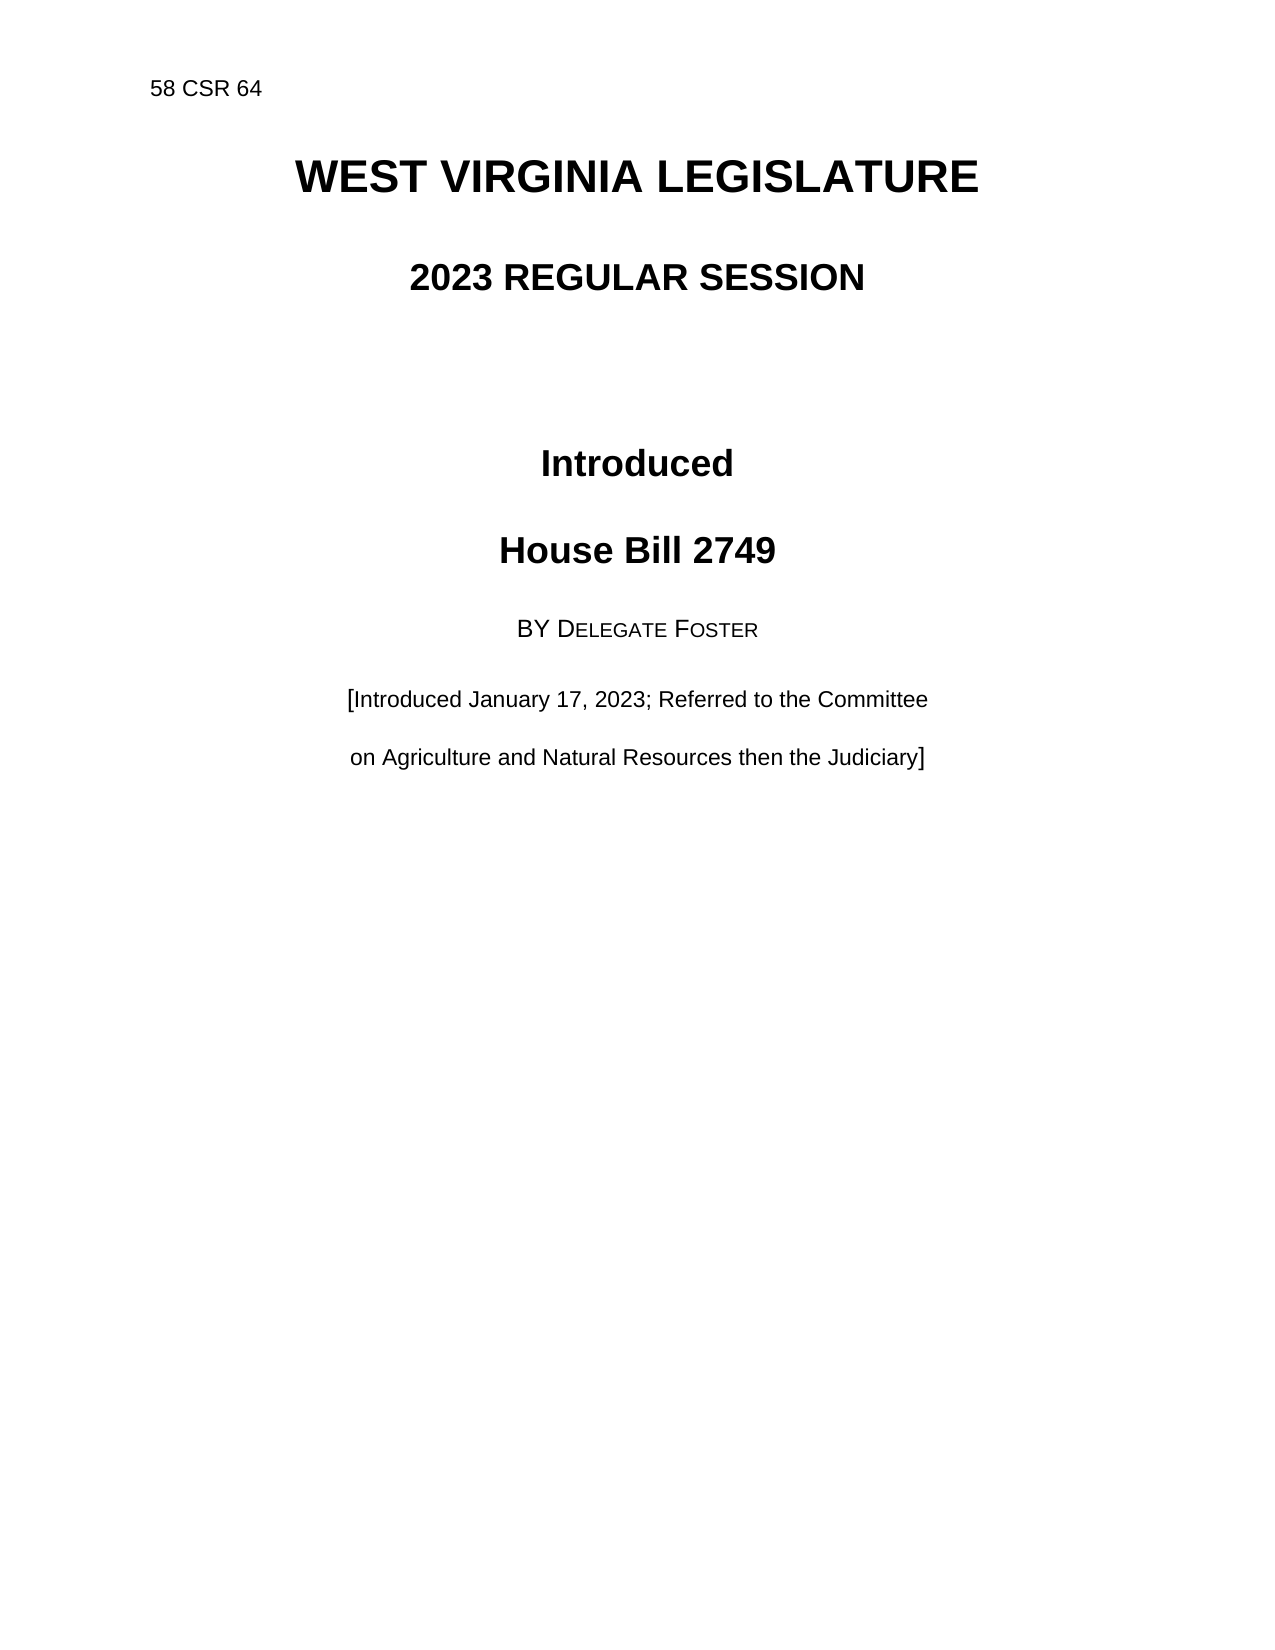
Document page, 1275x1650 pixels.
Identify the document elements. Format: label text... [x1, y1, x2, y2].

text BY Delegate Foster [337, 614, 937, 643]
title House Bill [150, 528, 1125, 571]
title West Virginia Legislature [150, 150, 1125, 203]
text [] [337, 684, 937, 770]
title 2023 REGULAR SESSION [150, 255, 1125, 298]
title Introduced [150, 442, 1125, 485]
